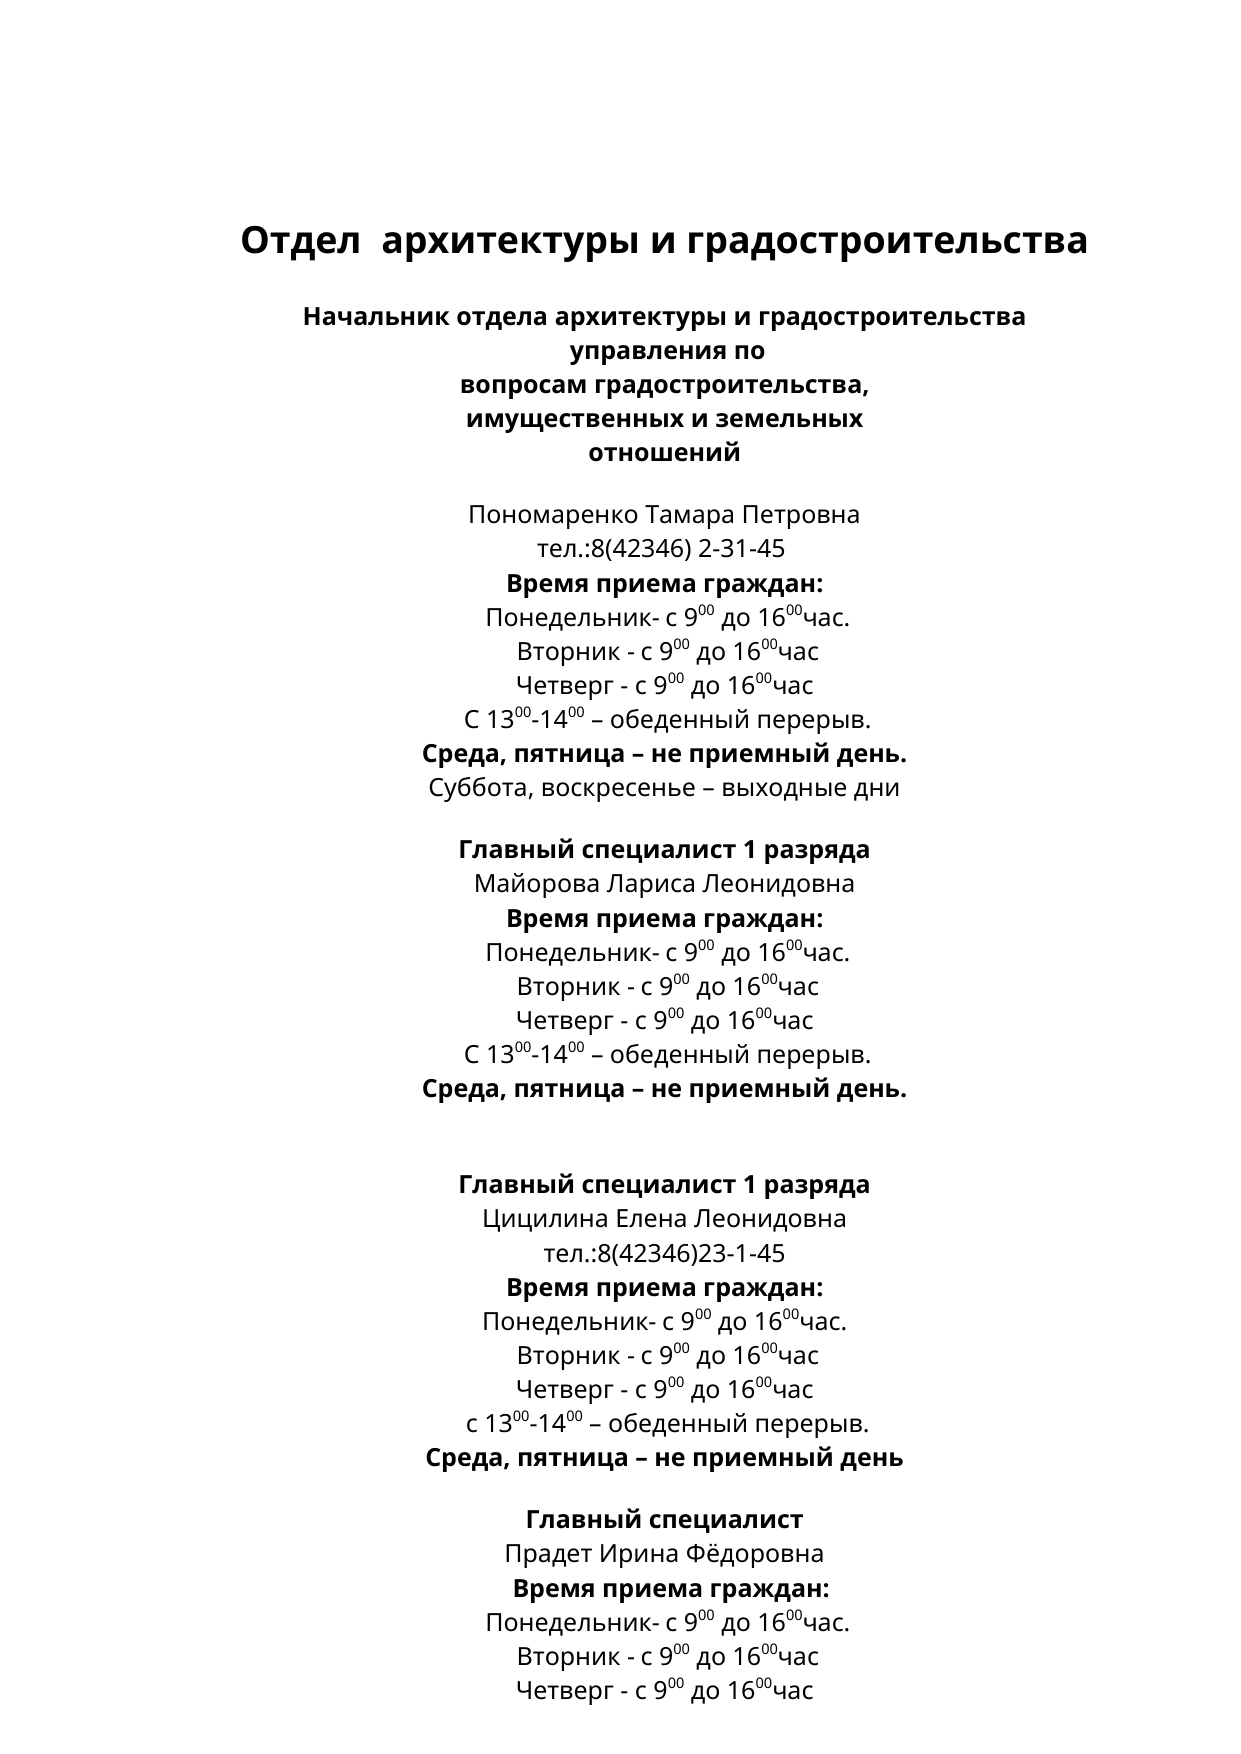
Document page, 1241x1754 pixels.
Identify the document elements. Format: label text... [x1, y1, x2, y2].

text Цицилина Елена Леонидовна [177, 1201, 1152, 1235]
text С 1300-1400 – обеденный перерыв. [177, 1036, 1152, 1071]
text Вторник - с 900 до 1600час [177, 633, 1152, 667]
text Понедельник- с 900 до 1600час. [177, 934, 1152, 968]
text Понедельник- с 900 до 1600час. [177, 1303, 1152, 1337]
text Среда, пятница – не приемный день [177, 1439, 1152, 1474]
text Главный специалист 1 разряда [177, 1167, 1152, 1201]
text Майорова Лариса Леонидовна [177, 866, 1152, 900]
text тел.:8(42346) 2-31-45 [177, 531, 1152, 565]
text Понедельник- с 900 до 1600час. [177, 599, 1152, 633]
text Четверг - с 900 до 1600час [177, 1002, 1152, 1036]
text вопросам градостроительства, [177, 366, 1152, 401]
text Главный специалист 1 разряда [177, 832, 1152, 866]
text С 1300-1400 – обеденный перерыв. [177, 701, 1152, 736]
text Понедельник- с 900 до 1600час. [177, 1604, 1152, 1638]
text Время приема граждан: [177, 900, 1152, 934]
text Время приема граждан: [177, 565, 1152, 599]
text Прадет Ирина Фёдоровна [177, 1536, 1152, 1570]
text Четверг - с 900 до 1600час [177, 1672, 1152, 1706]
text Четверг - с 900 до 1600час [177, 667, 1152, 701]
text Вторник - с 900 до 1600час [177, 1638, 1152, 1672]
text Вторник - с 900 до 1600час [177, 968, 1152, 1002]
text управления по [177, 332, 1152, 366]
text Отдел архитектуры и градостроительства [177, 213, 1152, 264]
text отношений [177, 434, 1152, 469]
text c 1300-1400 – обеденный перерыв. [177, 1406, 1152, 1439]
text Вторник - с 900 до 1600час [177, 1337, 1152, 1371]
text Пономаренко Тамара Петровна [177, 497, 1152, 531]
text имущественных и земельных [177, 401, 1152, 434]
text Среда, пятница – не приемный день. [177, 1071, 1152, 1104]
text тел.:8(42346)23-1-45 [177, 1235, 1152, 1269]
text Среда, пятница – не приемный день. [177, 736, 1152, 769]
text Главный специалист [177, 1502, 1152, 1536]
text Начальник отдела архитектуры и градостроительства [177, 298, 1152, 332]
text Суббота, воскресенье – выходные дни [177, 769, 1152, 804]
text Четверг - с 900 до 1600час [177, 1371, 1152, 1406]
text Время приема граждан: [177, 1570, 1152, 1604]
text Время приема граждан: [177, 1269, 1152, 1303]
